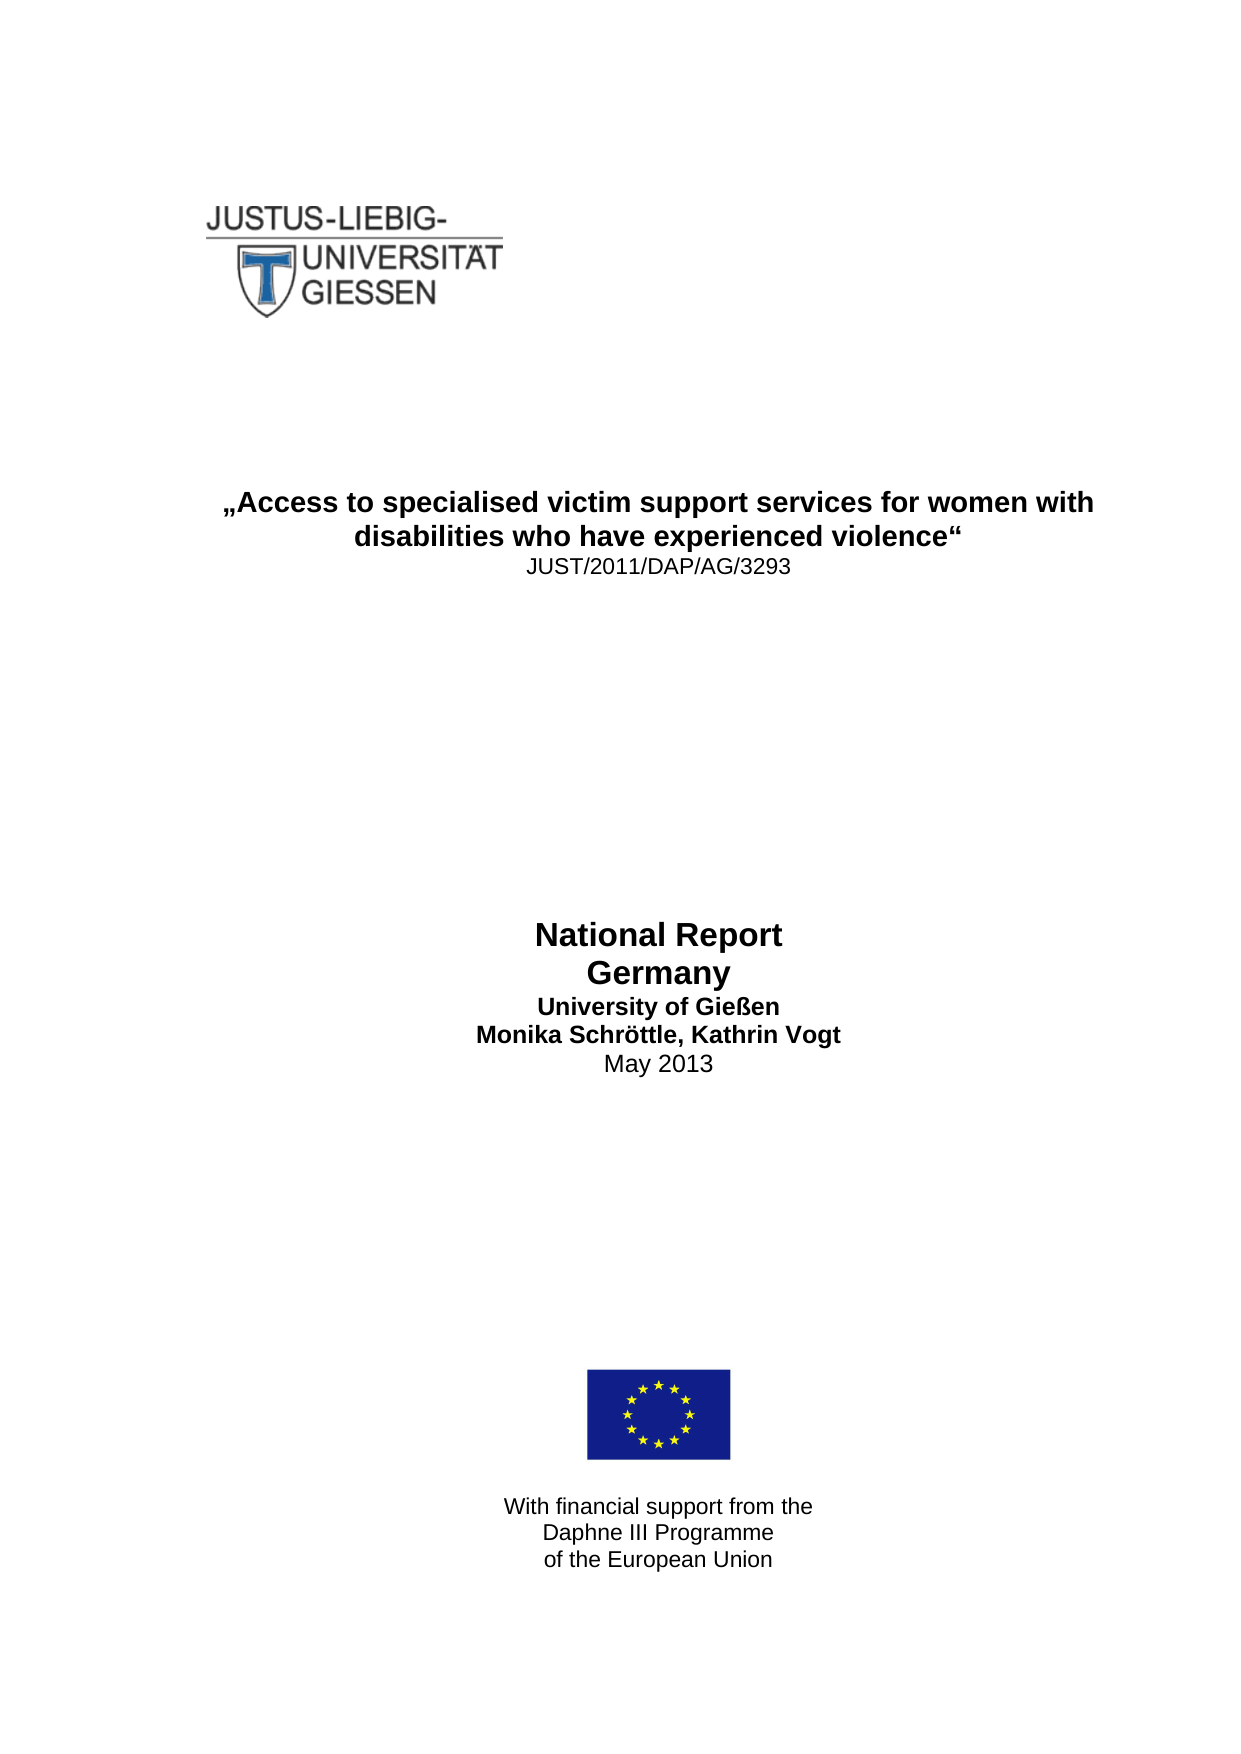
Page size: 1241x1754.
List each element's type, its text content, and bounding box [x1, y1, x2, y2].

text Germany [207, 953, 1110, 991]
text JUST/2011/DAP/AG/3293 [207, 553, 1110, 579]
picture [206, 206, 503, 318]
text May 2013 [207, 1049, 1110, 1078]
text University of Gießen [207, 991, 1110, 1020]
text Monika Schröttle, Kathrin Vogt [207, 1020, 1110, 1049]
text National Report [207, 914, 1110, 953]
picture [584, 1367, 733, 1462]
text „Access to specialised victim support services for women with disabilities who have experienced violence“ [207, 486, 1110, 553]
